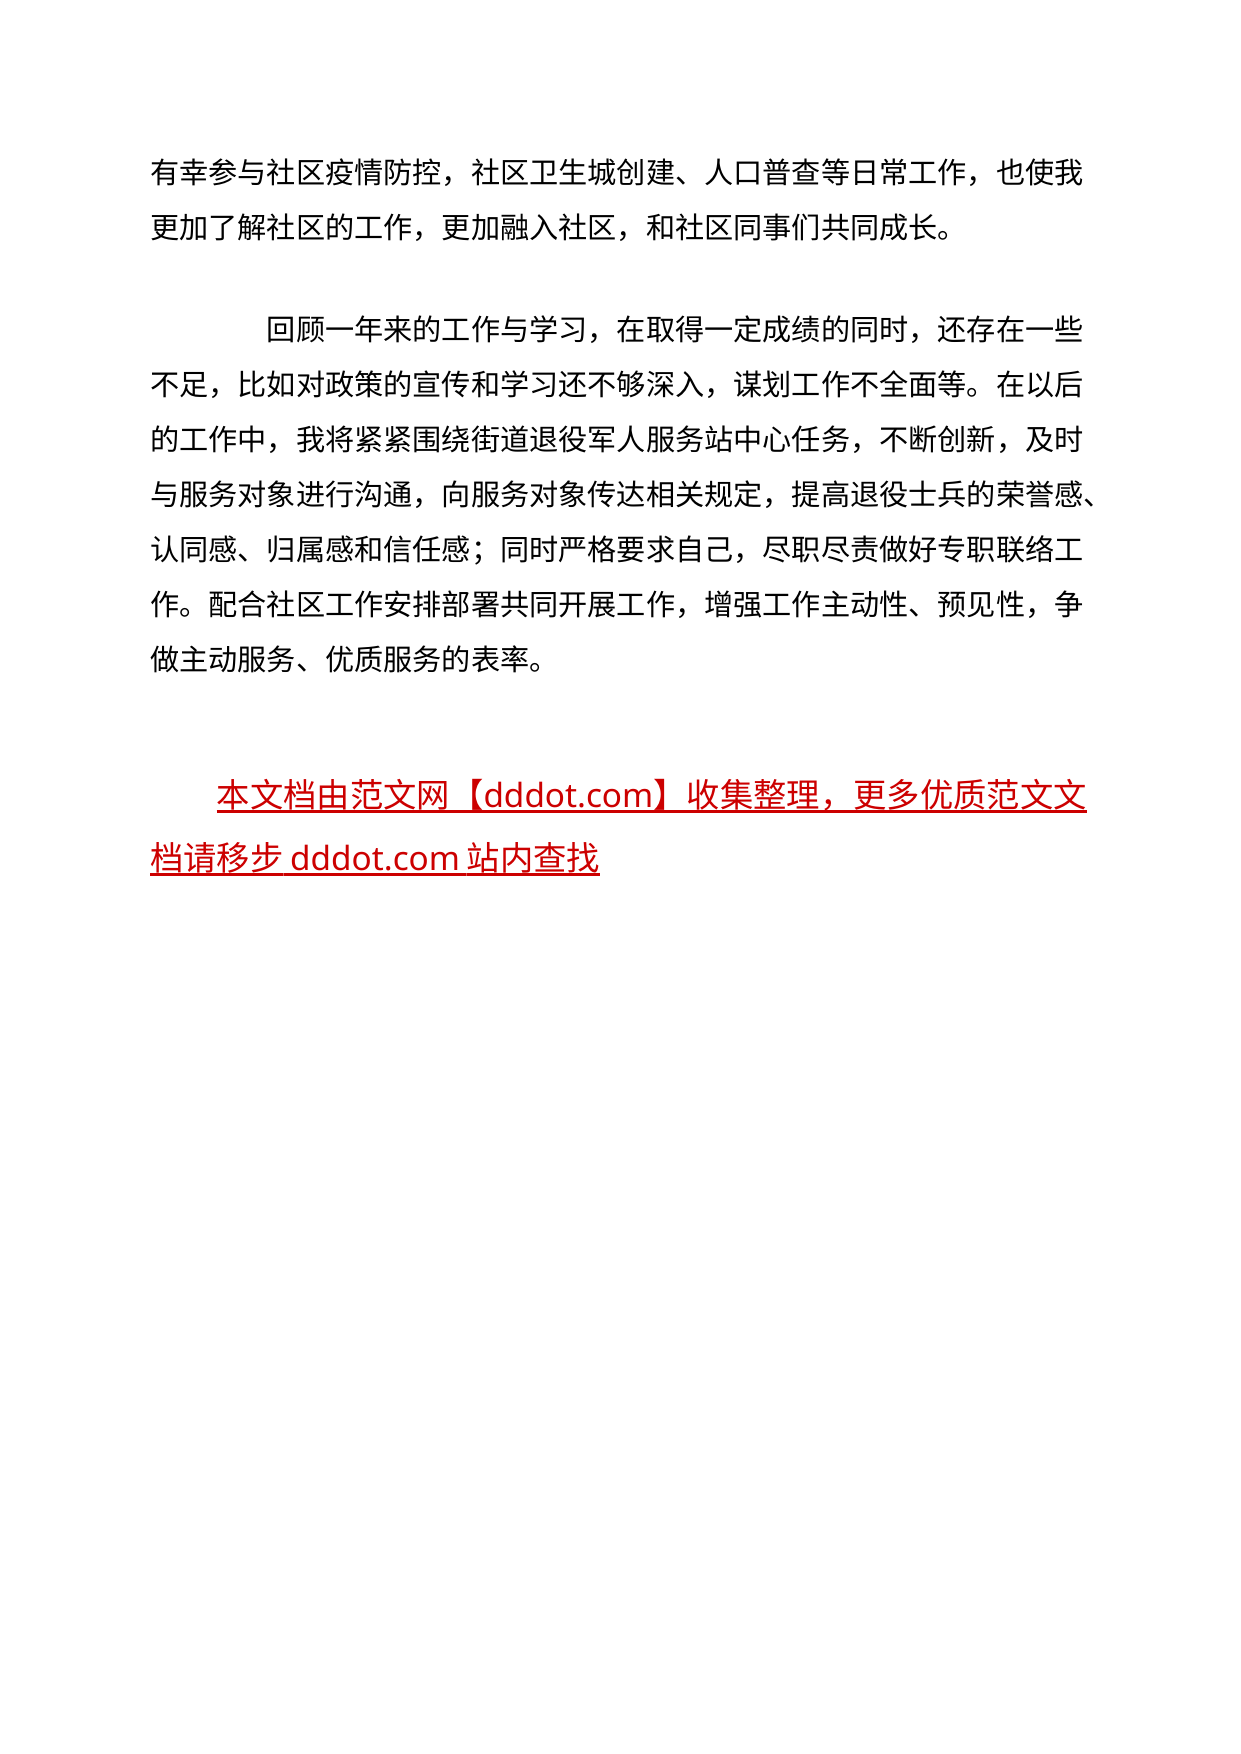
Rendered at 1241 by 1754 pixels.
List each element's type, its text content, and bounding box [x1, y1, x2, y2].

text 回顾一年来的工作与学习，在取得一定成绩的同时，还存在一些不足，比如对政策的宣传和学习还不够深入，谋划工作不全面等。在以后的工作中，我将紧紧围绕街道退役军人服务站中心任务，不断创新，及时与服务对象进行沟通，向服务对象传达相关规定，提高退役士兵的荣誉感、认同感、归属感和信任感；同时严格要求自己，尽职尽责做好专职联络工作。配合社区工作安排部署共同开展工作，增强工作主动性、预见性，争做主动服务、优质服务的表率。 [150, 307, 1090, 678]
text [150, 150, 1090, 247]
text 本文档由范文网【dddot.com】收集整理，更多优质范文文档请移步dddot.com站内查找 [150, 769, 1090, 880]
